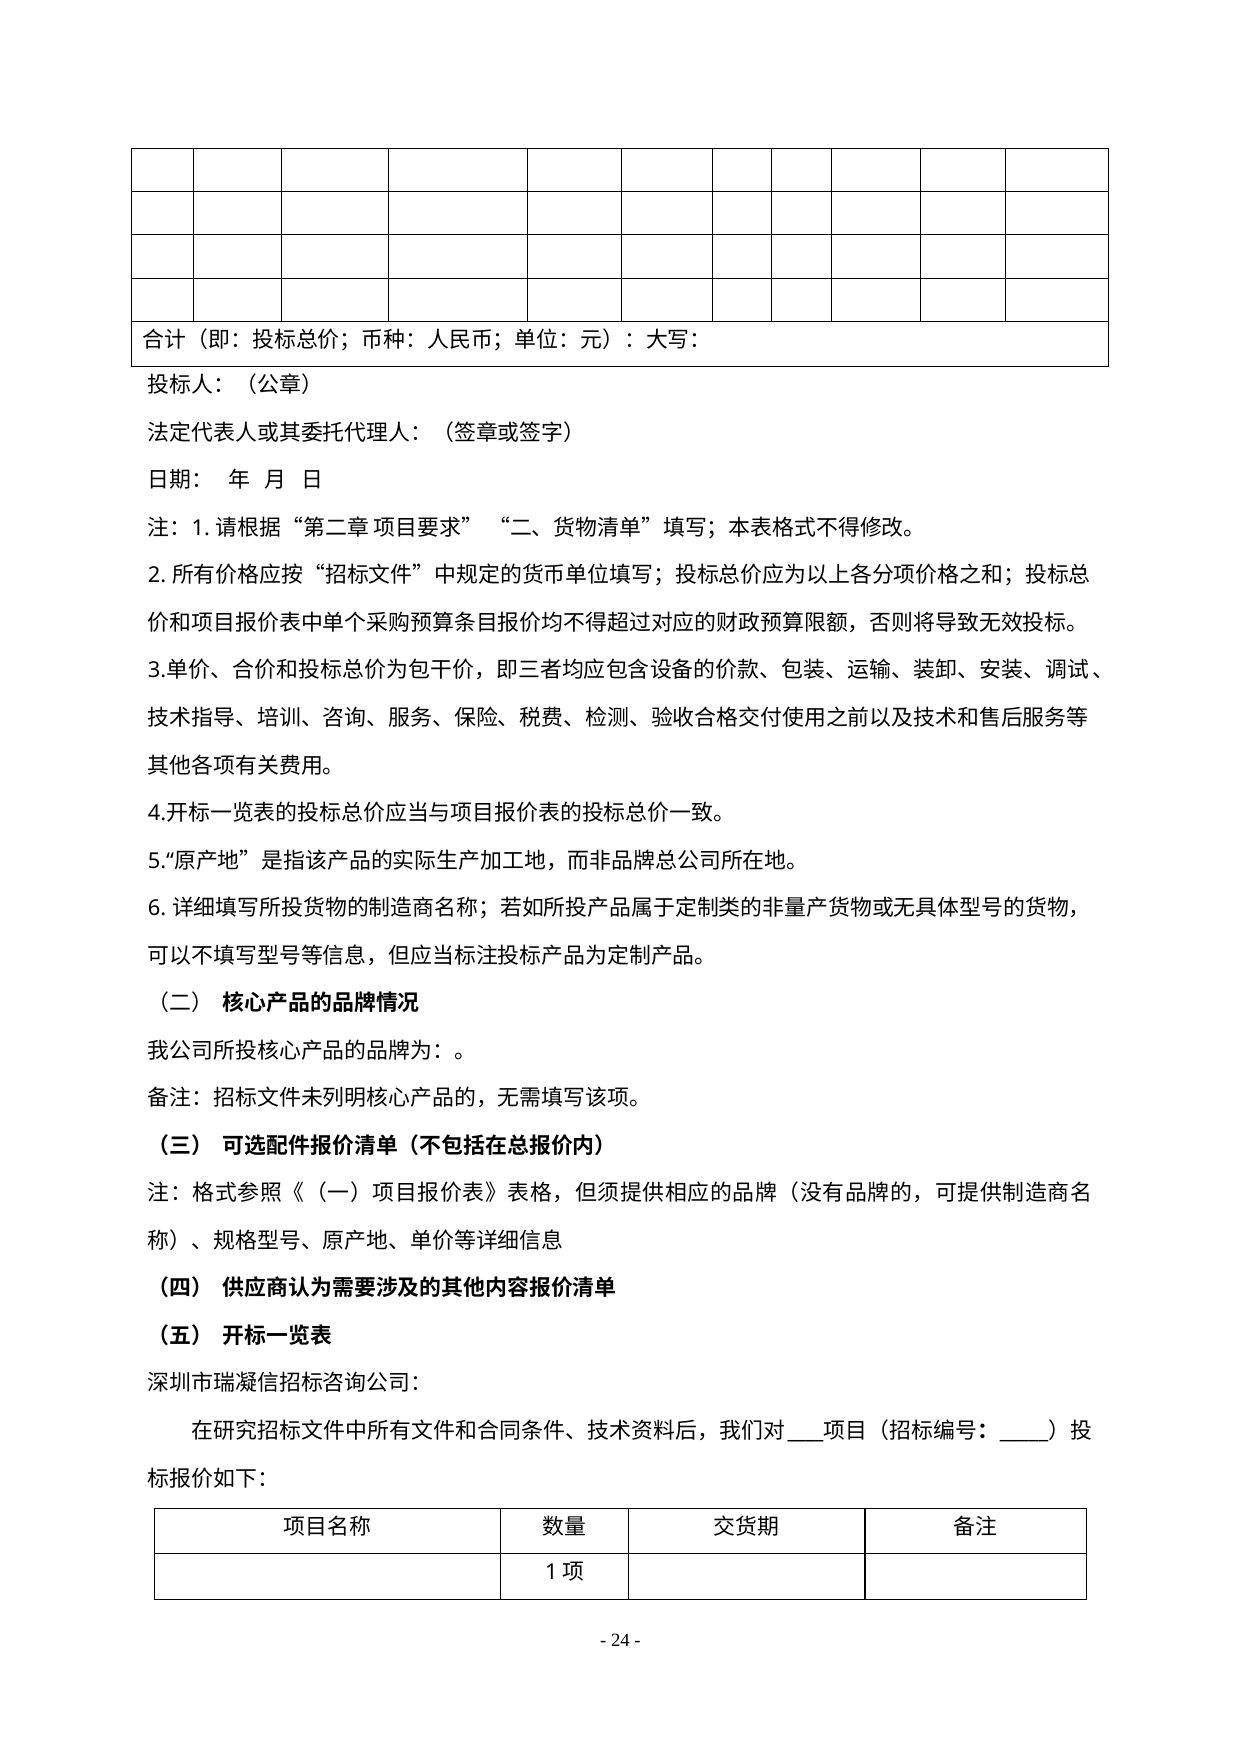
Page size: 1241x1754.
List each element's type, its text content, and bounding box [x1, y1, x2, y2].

table_cell [1006, 192, 1108, 234]
table_header 项目名称 [155, 1509, 500, 1553]
table_cell [132, 279, 193, 321]
table_cell [921, 279, 1005, 321]
table_cell [528, 192, 621, 234]
table_header 数量 [501, 1509, 628, 1553]
table_cell 1项 [501, 1554, 628, 1598]
table_cell [832, 235, 920, 278]
list 开标一览表 [148, 1318, 1092, 1349]
text 5.“原产地”是指该产品的实际生产加工地，而非品牌总公司所在地。 [148, 843, 1092, 874]
table_cell [921, 149, 1005, 191]
table_cell [389, 192, 527, 234]
text 注：格式参照《（一）项目报价表》表格，但须提供相应的品牌（没有品牌的，可提供制造商名称）、规格型号、原产地、单价等详细信息 [148, 1175, 1092, 1254]
text 深圳市瑞凝信招标咨询公司： [148, 1365, 1092, 1397]
text 6. 详细填写所投货物的制造商名称；若如所投产品属于定制类的非量产货物或无具体型号的货物，可以不填写型号等信息，但应当标注投标产品为定制产品。 [148, 890, 1092, 969]
table_cell [772, 279, 831, 321]
table_cell [1006, 149, 1108, 191]
table_cell [866, 1554, 1086, 1598]
table_cell [772, 235, 831, 278]
table_cell [132, 235, 193, 278]
table_header 交货期 [629, 1509, 864, 1553]
table_cell [921, 235, 1005, 278]
text 3.单价、合价和投标总价为包干价，即三者均应包含设备的价款、包装、运输、装卸、安装、调试、技术指导、培训、咨询、服务、保险、税费、检测、验收合格交付使用之前以及技术和售后服务等其他各项有关费用。 [148, 652, 1092, 779]
table_cell [528, 235, 621, 278]
table_cell [1006, 279, 1108, 321]
table_cell [713, 235, 771, 278]
table_cell [194, 235, 281, 278]
table_cell [713, 279, 771, 321]
text 法定代表人或其委托代理人：（签章或签字） [148, 415, 1092, 446]
list 供应商认为需要涉及的其他内容报价清单 [148, 1270, 1092, 1302]
table_cell [629, 1554, 864, 1598]
table_cell 合计（即：投标总价；币种：人民币；单位：元）：大写： [132, 322, 1108, 366]
table_cell [772, 192, 831, 234]
table_cell [389, 279, 527, 321]
text 注：1. 请根据“第二章 项目要求” “二、货物清单”填写；本表格式不得修改。 [148, 510, 1092, 542]
table_cell [132, 192, 193, 234]
table_cell [832, 192, 920, 234]
table_cell [622, 279, 712, 321]
table_cell [772, 149, 831, 191]
table_cell [282, 235, 388, 278]
text 在研究招标文件中所有文件和合同条件、技术资料后，我们对____项目（招标编号：_____）投标报价如下： [148, 1413, 1092, 1492]
text 2. 所有价格应按“招标文件”中规定的货币单位填写；投标总价应为以上各分项价格之和；投标总价和项目报价表中单个采购预算条目报价均不得超过对应的财政预算限额，否则将导致无效投标。 [148, 557, 1092, 637]
table_cell [194, 192, 281, 234]
table_cell [155, 1554, 500, 1598]
table_cell [1006, 235, 1108, 278]
table_cell [132, 149, 193, 191]
table_cell [282, 192, 388, 234]
table_cell [389, 235, 527, 278]
table_cell [194, 149, 281, 191]
list 可选配件报价清单（不包括在总报价内） [148, 1128, 1092, 1159]
text 日期： 年 月 日 [148, 462, 1092, 494]
table_header 备注 [866, 1509, 1086, 1553]
text 投标人：（公章） [148, 367, 1092, 399]
text 备注：招标文件未列明核心产品的，无需填写该项。 [148, 1080, 1092, 1112]
table_cell [713, 149, 771, 191]
table_cell [921, 192, 1005, 234]
table_cell [622, 192, 712, 234]
list 核心产品的品牌情况 [148, 985, 1092, 1017]
table_cell [528, 149, 621, 191]
table_cell [389, 149, 527, 191]
table_cell [622, 149, 712, 191]
text 4.开标一览表的投标总价应当与项目报价表的投标总价一致。 [148, 795, 1092, 827]
table_cell [832, 149, 920, 191]
table_cell [622, 235, 712, 278]
table_cell [194, 279, 281, 321]
table_cell [282, 149, 388, 191]
table_cell [282, 279, 388, 321]
table_cell [528, 279, 621, 321]
text 我公司所投核心产品的品牌为：。 [148, 1033, 1092, 1064]
table_cell [713, 192, 771, 234]
table_cell [832, 279, 920, 321]
